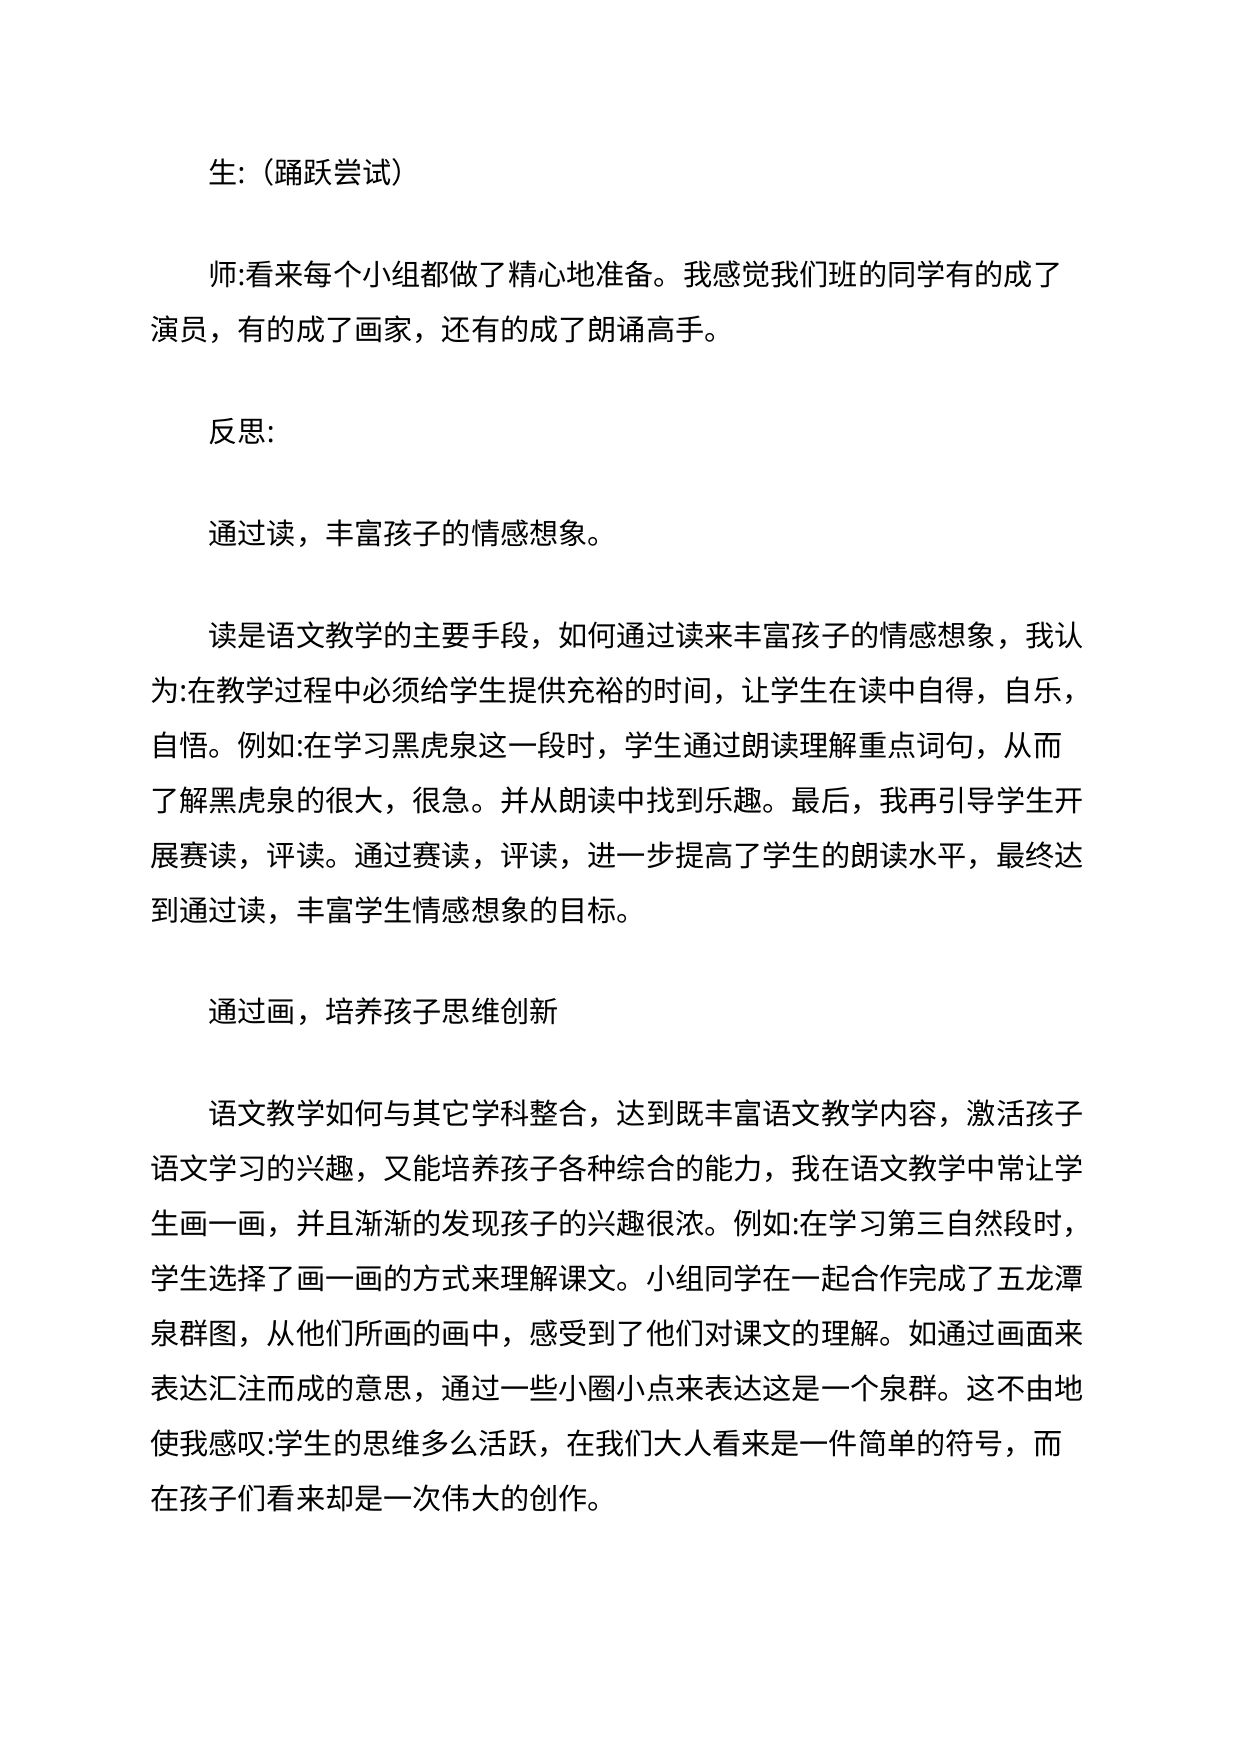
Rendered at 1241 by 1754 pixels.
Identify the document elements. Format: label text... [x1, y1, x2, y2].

text 通过画，培养孩子思维创新 [150, 989, 1090, 1031]
text 师:看来每个小组都做了精心地准备。我感觉我们班的同学有的成了演员，有的成了画家，还有的成了朗诵高手。 [150, 252, 1090, 349]
text 反思: [150, 409, 1090, 451]
text 语文教学如何与其它学科整合，达到既丰富语文教学内容，激活孩子语文学习的兴趣，又能培养孩子各种综合的能力，我在语文教学中常让学生画一画，并且渐渐的发现孩子的兴趣很浓。例如:在学习第三自然段时，学生选择了画一画的方式来理解课文。小组同学在一起合作完成了五龙潭泉群图，从他们所画的画中，感受到了他们对课文的理解。如通过画面来表达汇注而成的意思，通过一些小圈小点来表达这是一个泉群。这不由地使我感叹:学生的思维多么活跃，在我们大人看来是一件简单的符号，而在孩子们看来却是一次伟大的创作。 [150, 1091, 1090, 1517]
text 通过读，丰富孩子的情感想象。 [150, 511, 1090, 553]
text 读是语文教学的主要手段，如何通过读来丰富孩子的情感想象，我认为:在教学过程中必须给学生提供充裕的时间，让学生在读中自得，自乐，自悟。例如:在学习黑虎泉这一段时，学生通过朗读理解重点词句，从而了解黑虎泉的很大，很急。并从朗读中找到乐趣。最后，我再引导学生开展赛读，评读。通过赛读，评读，进一步提高了学生的朗读水平，最终达到通过读，丰富学生情感想象的目标。 [150, 612, 1090, 929]
text 生:（踊跃尝试） [150, 150, 1090, 192]
